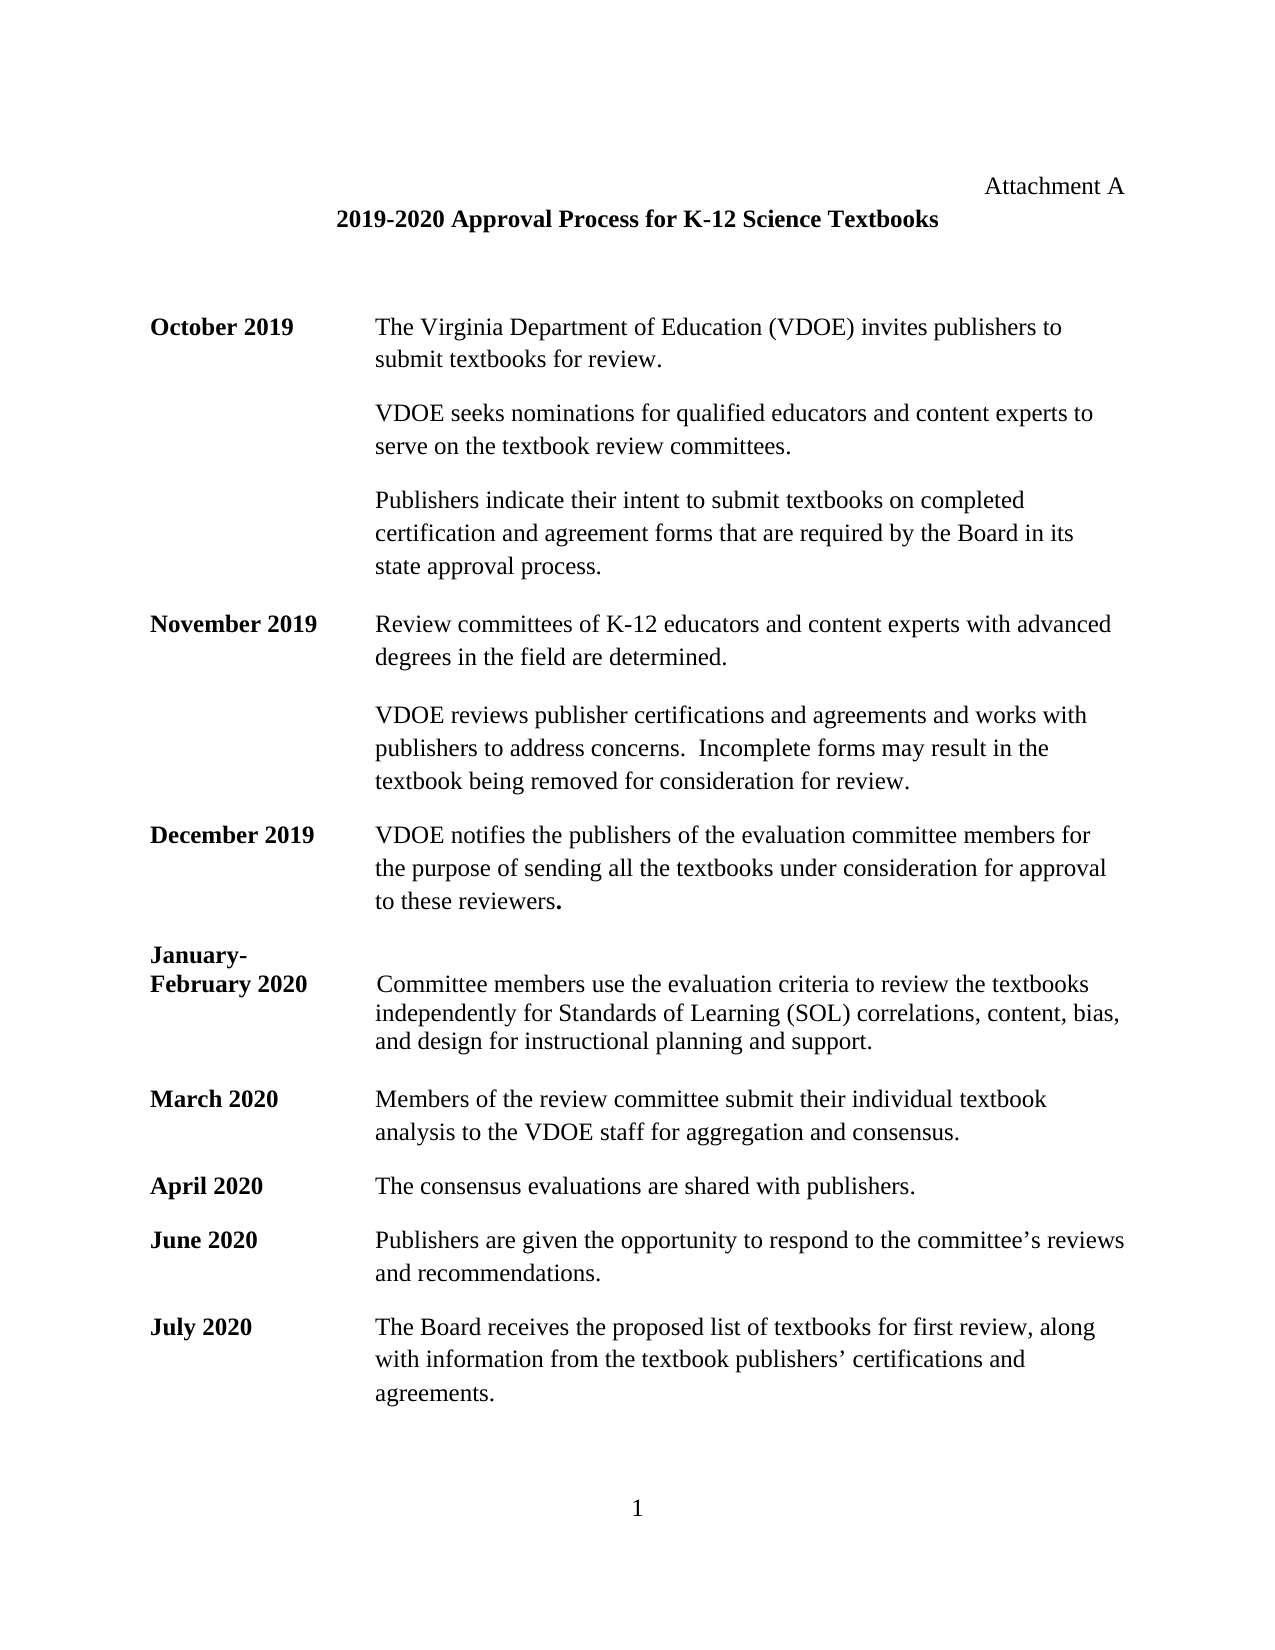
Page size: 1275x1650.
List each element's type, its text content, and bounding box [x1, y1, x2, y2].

text VDOE seeks nominations for qualified educators and content experts to serve on the textbook review committees. [150, 398, 1125, 460]
text Publishers indicate their intent to submit textbooks on completed certification and agreement forms that are required by the Board in its state approval process. [150, 485, 1125, 580]
text June 2020 Publishers are given the opportunity to respond to the committee’s reviews and recommendations. [150, 1225, 1125, 1286]
text 2019-2020 Approval Process for K-12 Science Textbooks [150, 204, 1125, 233]
text April 2020 The consensus evaluations are shared with publishers. [150, 1171, 1125, 1199]
subtitle Attachment A [150, 171, 1125, 199]
text July 2020 The Board receives the proposed list of textbooks for first review, along with information from the textbook publishers’ certifications and agreements. [150, 1312, 1125, 1406]
text October 2019 The Virginia Department of Education (VDOE) invites publishers to submit textbooks for review. [150, 312, 1125, 373]
text February 2020 Committee members use the evaluation criteria to review the textbooks independently for Standards of Learning (SOL) correlations, content, bias, and design for instructional planning and support. [150, 969, 1125, 1055]
text January- [150, 940, 1125, 969]
text March 2020 Members of the review committee submit their individual textbook analysis to the VDOE staff for aggregation and consensus. [150, 1084, 1125, 1146]
text December 2019 VDOE notifies the publishers of the evaluation committee members for the purpose of sending all the textbooks under consideration for approval to these reviewers. [150, 820, 1125, 915]
text November 2019 Review committees of K-12 educators and content experts with advanced degrees in the field are determined. [150, 609, 1125, 671]
text VDOE reviews publisher certifications and agreements and works with publishers to address concerns. Incomplete forms may result in the textbook being removed for consideration for review. [375, 700, 1125, 795]
